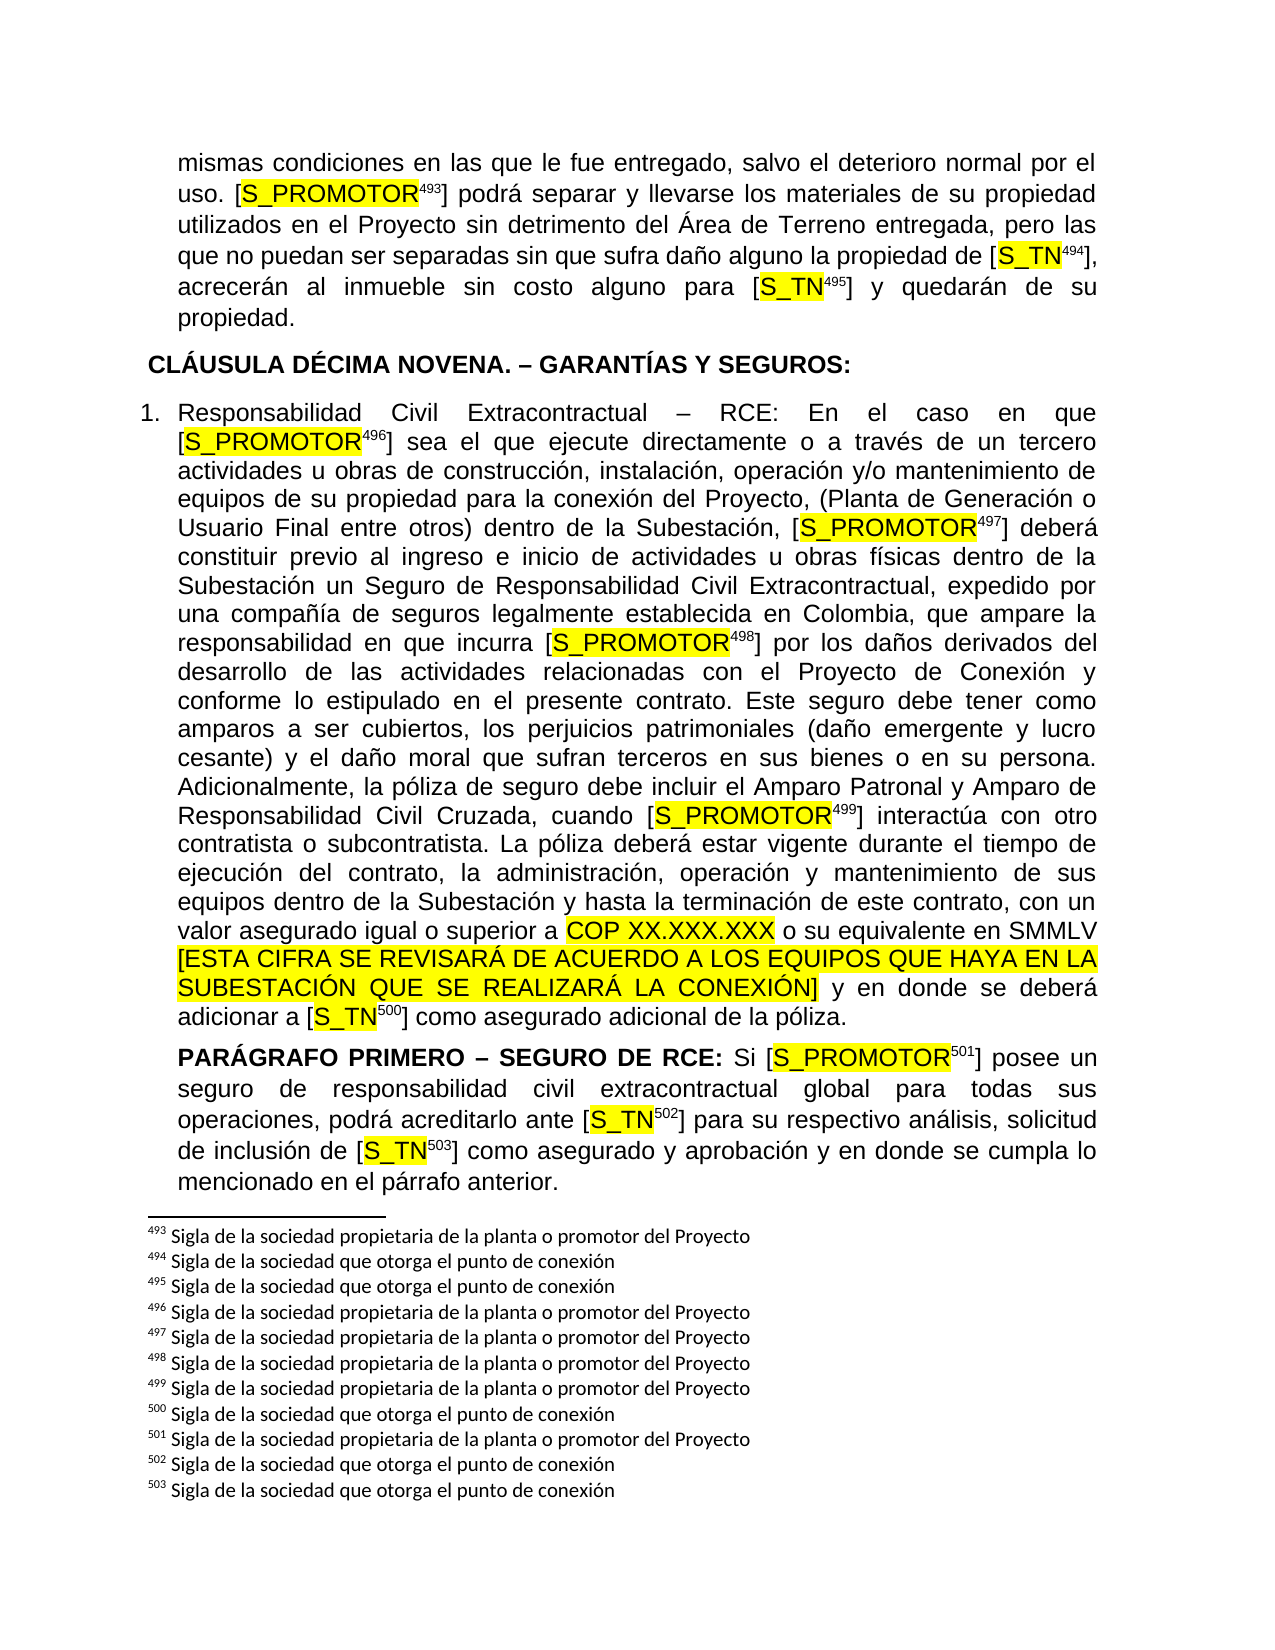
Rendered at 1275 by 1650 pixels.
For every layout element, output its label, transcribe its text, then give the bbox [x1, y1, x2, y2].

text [177, 148, 1098, 332]
text PARÁGRAFO PRIMERO – SEGURO DE RCE: Si [S_PROMOTOR] posee un seguro de responsabilidad civil extracontractual global para todas sus operaciones, podrá acreditarlo ante [S_TN] para su respectivo análisis, solicitud de inclusión de [S_TN] como asegurado y aprobación y en donde se cumpla lo mencionado en el párrafo anterior. [177, 1043, 1098, 1196]
text CLÁUSULA DÉCIMA NOVENA. – GARANTÍAS Y SEGUROS: [148, 351, 1098, 379]
list Responsabilidad Civil Extracontractual – RCE: En el caso en que [S_PROMOTOR] sea el que ejecute directamente o a través de un tercero actividades u obras de construcción, instalación, operación y/o mantenimiento de equipos de su propiedad para la conexión del Proyecto, (Planta de Generación o Usuario Final entre otros) dentro de la Subestación, [S_PROMOTOR] deberá constituir previo al ingreso e inicio de actividades u obras físicas dentro de la Subestación un Seguro de Responsabilidad Civil Extracontractual, expedido por una compañía de seguros legalmente establecida en Colombia, que ampare la responsabilidad en que incurra [S_PROMOTOR] por los daños derivados del desarrollo de las actividades relacionadas con el Proyecto de Conexión y conforme lo estipulado en el presente contrato. Este seguro debe tener como amparos a ser cubiertos, los perjuicios patrimoniales (daño emergente y lucro cesante) y el daño moral que sufran terceros en sus bienes o en su persona. Adicionalmente, la póliza de seguro debe incluir el Amparo Patronal y Amparo de Responsabilidad Civil Cruzada, cuando [S_PROMOTOR] interactúa con otro contratista o subcontratista. La póliza deberá estar vigente durante el tiempo de ejecución del contrato, la administración, operación y mantenimiento de sus equipos dentro de la Subestación y hasta la terminación de este contrato, con un valor asegurado igual o superior a COP XX.XXX.XXX o su equivalente en SMMLV [ESTA CIFRA SE REVISARÁ DE ACUERDO A LOS EQUIPOS QUE HAYA EN LA SUBESTACIÓN QUE SE REALIZARÁ LA CONEXIÓN] y en donde se deberá adicionar a [S_TN] como asegurado adicional de la póliza. [140, 398, 1098, 1031]
